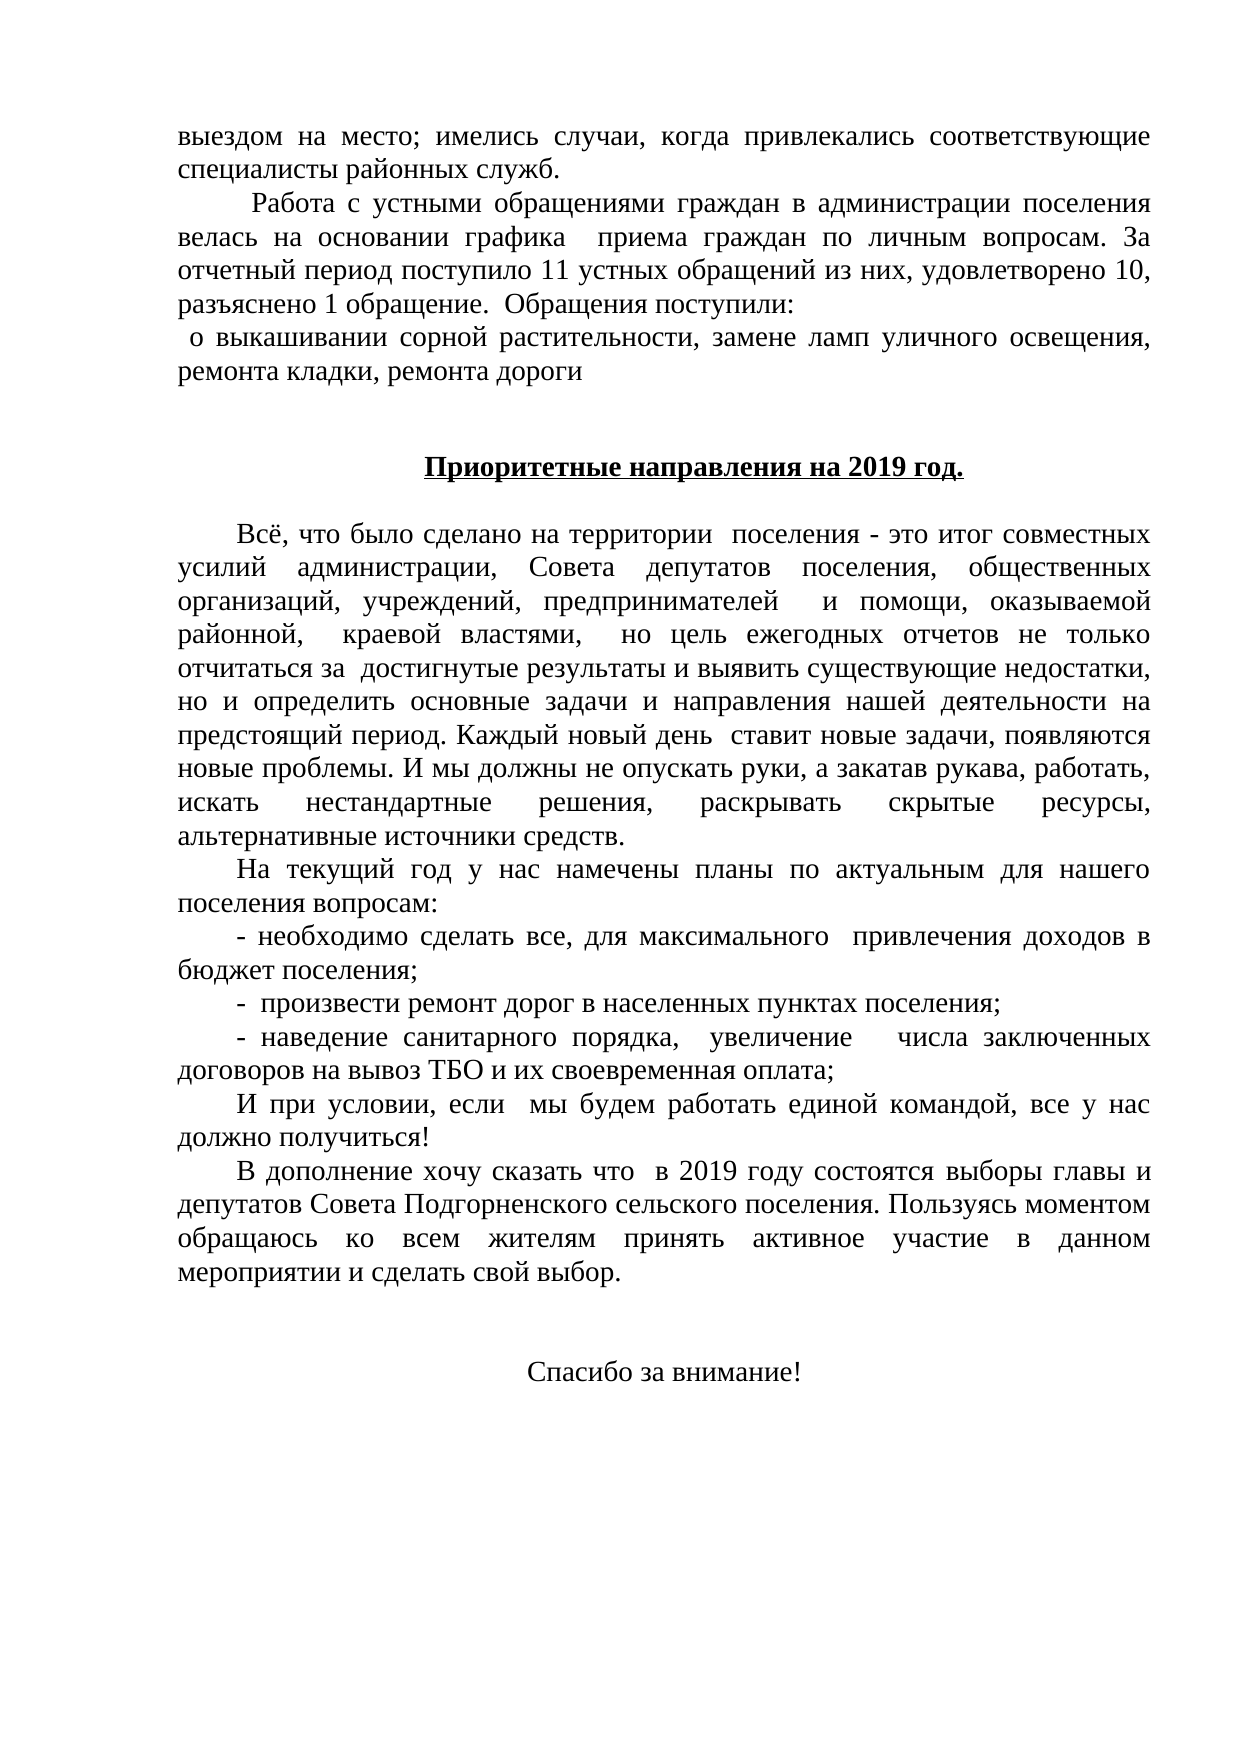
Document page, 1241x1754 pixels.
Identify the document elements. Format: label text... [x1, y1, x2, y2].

text На текущий год у нас намечены планы по актуальным для нашего поселения вопросам: [177, 851, 1152, 918]
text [177, 118, 1152, 185]
text В дополнение хочу сказать что в 2019 году состоятся выборы главы и депутатов Совета Подгорненского сельского поселения. Пользуясь моментом обращаюсь ко всем жителям принять активное участие в данном мероприятии и сделать свой выбор. [177, 1153, 1152, 1287]
text И при условии, если мы будем работать единой командой, все у нас должно получиться! [177, 1086, 1152, 1153]
text Приоритетные направления на 2019 год. [177, 449, 1152, 482]
text Всё, что было сделано на территории поселения - это итог совместных усилий администрации, Совета депутатов поселения, общественных организаций, учреждений, предпринимателей и помощи, оказываемой районной, краевой властями, но цель ежегодных отчетов не только отчитаться за достигнутые результаты и выявить существующие недостатки, но и определить основные задачи и направления нашей деятельности на предстоящий период. Каждый новый день ставит новые задачи, появляются новые проблемы. И мы должны не опускать руки, а закатав рукава, работать, искать нестандартные решения, раскрывать скрытые ресурсы, альтернативные источники средств. [177, 516, 1152, 851]
text - необходимо сделать все, для максимального привлечения доходов в бюджет поселения; [177, 918, 1152, 985]
text - произвести ремонт дорог в населенных пунктах поселения; [177, 985, 1152, 1019]
text Работа с устными обращениями граждан в администрации поселения велась на основании графика приема граждан по личным вопросам. За отчетный период поступило 11 устных обращений из них, удовлетворено 10, разъяснено 1 обращение. Обращения поступили: [177, 185, 1152, 319]
text о выкашивании сорной растительности, замене ламп уличного освещения, ремонта кладки, ремонта дороги [177, 319, 1152, 386]
text - наведение санитарного порядка, увеличение числа заключенных договоров на вывоз ТБО и их своевременная оплата; [177, 1019, 1152, 1086]
text Спасибо за внимание! [177, 1354, 1152, 1388]
